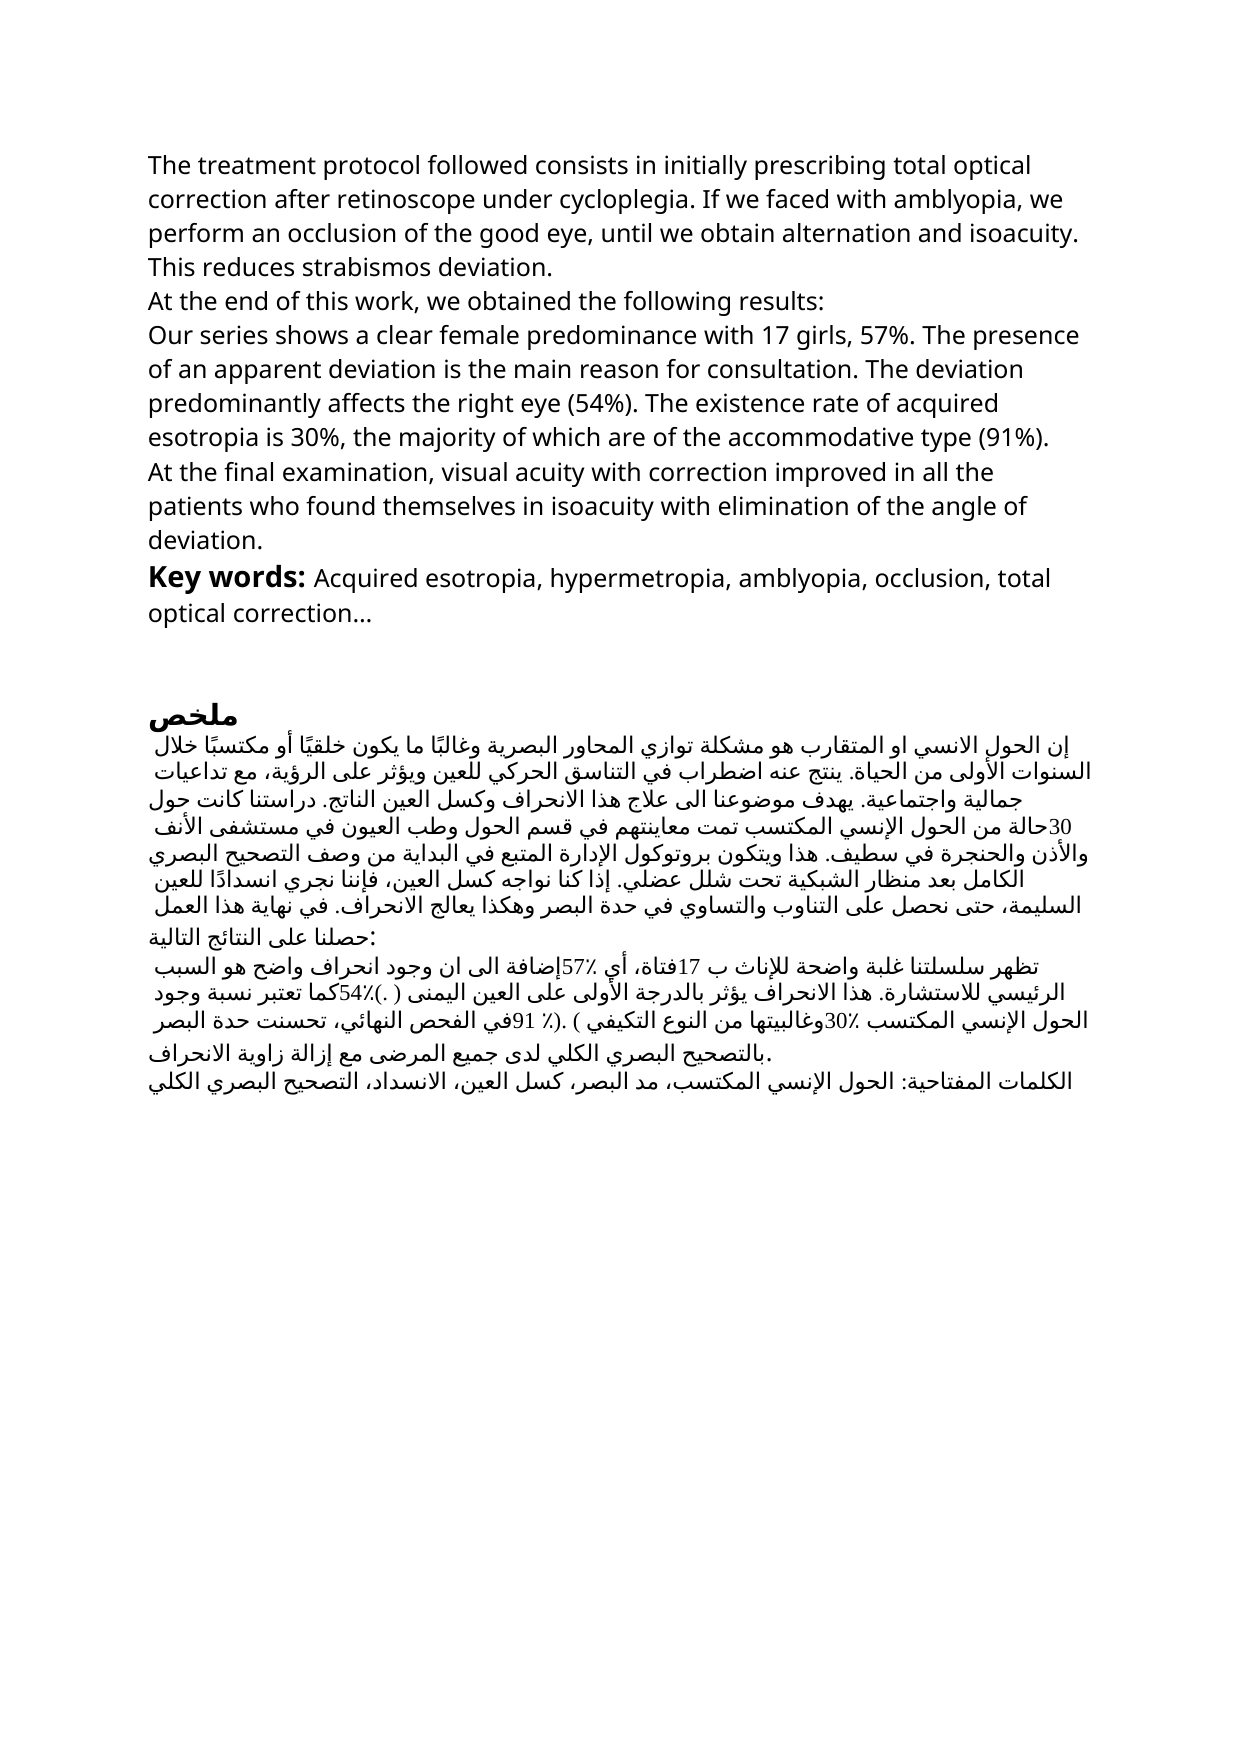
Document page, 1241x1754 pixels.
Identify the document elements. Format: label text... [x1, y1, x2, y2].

text At the end of this work, we obtained the following results: [148, 284, 1093, 318]
text الكلمات المفتاحية: الحول الإنسي المكتسب، مد البصر، كسل العين، الانسداد، التصحيح البصري الكلي [148, 1068, 1093, 1094]
text Key words: Acquired esotropia, hypermetropia, amblyopia, occlusion, total optical correction… [148, 556, 1093, 630]
text Our series shows a clear female predominance with 17 girls, 57%. The presence of an apparent deviation is the main reason for consultation. The deviation predominantly affects the right eye (54%). The existence rate of acquired esotropia is 30%, the majority of which are of the accommodative type (91%). [148, 318, 1093, 454]
text إن الحول الانسي او المتقارب هو مشكلة توازي المحاور البصرية وغالبًا ما يكون خلقيًا أو مكتسبًا خلال السنوات الأولى من الحياة. ينتج عنه اضطراب في التناسق الحركي للعين ويؤثر على الرؤية، مع تداعيات جمالية واجتماعية. يهدف موضوعنا الى علاج هذا الانحراف وكسل العين الناتج. دراستنا كانت حول 30حالة من الحول الإنسي المكتسب تمت معاينتهم في قسم الحول وطب العيون في مستشفى الأنف والأذن والحنجرة في سطيف. هذا ويتكون بروتوكول الإدارة المتبع في البداية من وصف التصحيح البصري الكامل بعد منظار الشبكية تحت شلل عضلي. إذا كنا نواجه كسل العين، فإننا نجري انسدادًا للعين السليمة، حتى نحصل على التناوب والتساوي في حدة البصر وهكذا يعالج الانحراف. في نهاية هذا العمل حصلنا على النتائج التالية: [148, 732, 1093, 953]
text ملخص [148, 698, 1093, 732]
text The treatment protocol followed consists in initially prescribing total optical correction after retinoscope under cycloplegia. If we faced with amblyopia, we perform an occlusion of the good eye, until we obtain alternation and isoacuity. This reduces strabismos deviation. [148, 148, 1093, 284]
text تظهر سلسلتنا غلبة واضحة للإناث ب 17فتاة، أي ٪57إضافة الى ان وجود انحراف واضح هو السبب الرئيسي للاستشارة. هذا الانحراف يؤثر بالدرجة الأولى على العين اليمنى ( .)٪54كما تعتبر نسبة وجود الحول الإنسي المكتسب ٪30وغالبيتها من النوع التكيفي ) .(٪ 91في الفحص النهائي، تحسنت حدة البصر بالتصحيح البصري الكلي لدى جميع المرضى مع إزالة زاوية الانحراف. [148, 953, 1093, 1068]
text At the final examination, visual acuity with correction improved in all the patients who found themselves in isoacuity with elimination of the angle of deviation. [148, 454, 1093, 556]
